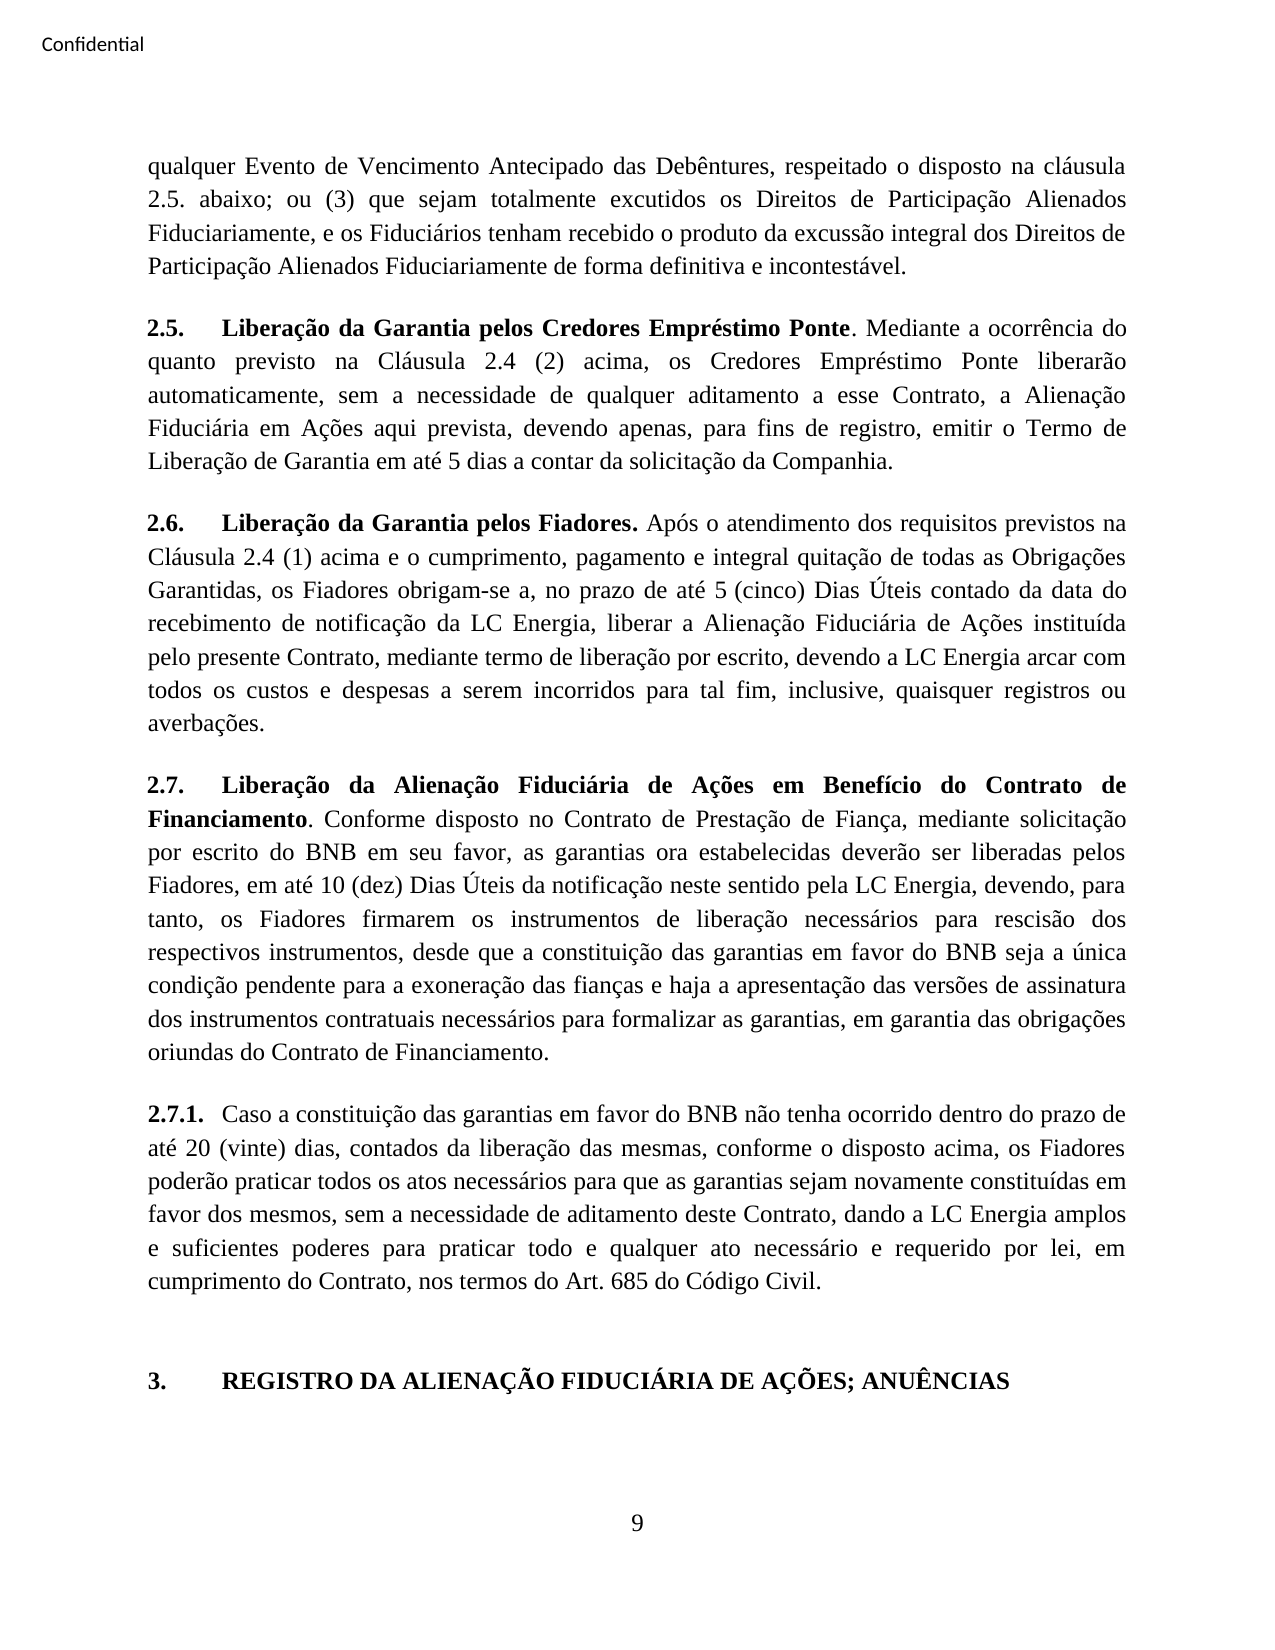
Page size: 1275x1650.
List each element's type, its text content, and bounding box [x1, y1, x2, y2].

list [147, 148, 1127, 281]
list Liberação da Garantia pelos Credores Empréstimo Ponte. Mediante a ocorrência do quanto previsto na Cláusula 2.4 (2) acima, os Credores Empréstimo Ponte liberarão automaticamente, sem a necessidade de qualquer aditamento a esse Contrato, a Alienação Fiduciária em Ações aqui prevista, devendo apenas, para fins de registro, emitir o Termo de Liberação de Garantia em até 5 dias a contar da solicitação da Companhia. [147, 310, 1127, 476]
list REGISTRO DA ALIENAÇÃO FIDUCIÁRIA DE AÇÕES; ANUÊNCIAS [148, 1363, 1127, 1396]
list Caso a constituição das garantias em favor do BNB não tenha ocorrido dentro do prazo de até 20 (vinte) dias, contados da liberação das mesmas, conforme o disposto acima, os Fiadores poderão praticar todos os atos necessários para que as garantias sejam novamente constituídas em favor dos mesmos, sem a necessidade de aditamento deste Contrato, dando a LC Energia amplos e suficientes poderes para praticar todo e qualquer ato necessário e requerido por lei, em cumprimento do Contrato, nos termos do Art. 685 do Código Civil. [148, 1096, 1127, 1296]
list Liberação da Garantia pelos Fiadores. Após o atendimento dos requisitos previstos na Cláusula 2.4 (1) acima e o cumprimento, pagamento e integral quitação de todas as Obrigações Garantidas, os Fiadores obrigam-se a, no prazo de até 5 (cinco) Dias Úteis contado da data do recebimento de notificação da LC Energia, liberar a Alienação Fiduciária de Ações instituída pelo presente Contrato, mediante termo de liberação por escrito, devendo a LC Energia arcar com todos os custos e despesas a serem incorridos para tal fim, inclusive, quaisquer registros ou averbações. [147, 505, 1127, 738]
list Liberação da Alienação Fiduciária de Ações em Benefício do Contrato de Financiamento. Conforme disposto no Contrato de Prestação de Fiança, mediante solicitação por escrito do BNB em seu favor, as garantias ora estabelecidas deverão ser liberadas pelos Fiadores, em até 10 (dez) Dias Úteis da notificação neste sentido pela LC Energia, devendo, para tanto, os Fiadores firmarem os instrumentos de liberação necessários para rescisão dos respectivos instrumentos, desde que a constituição das garantias em favor do BNB seja a única condição pendente para a exoneração das fianças e haja a apresentação das versões de assinatura dos instrumentos contratuais necessários para formalizar as garantias, em garantia das obrigações oriundas do Contrato de Financiamento. [147, 767, 1127, 1067]
